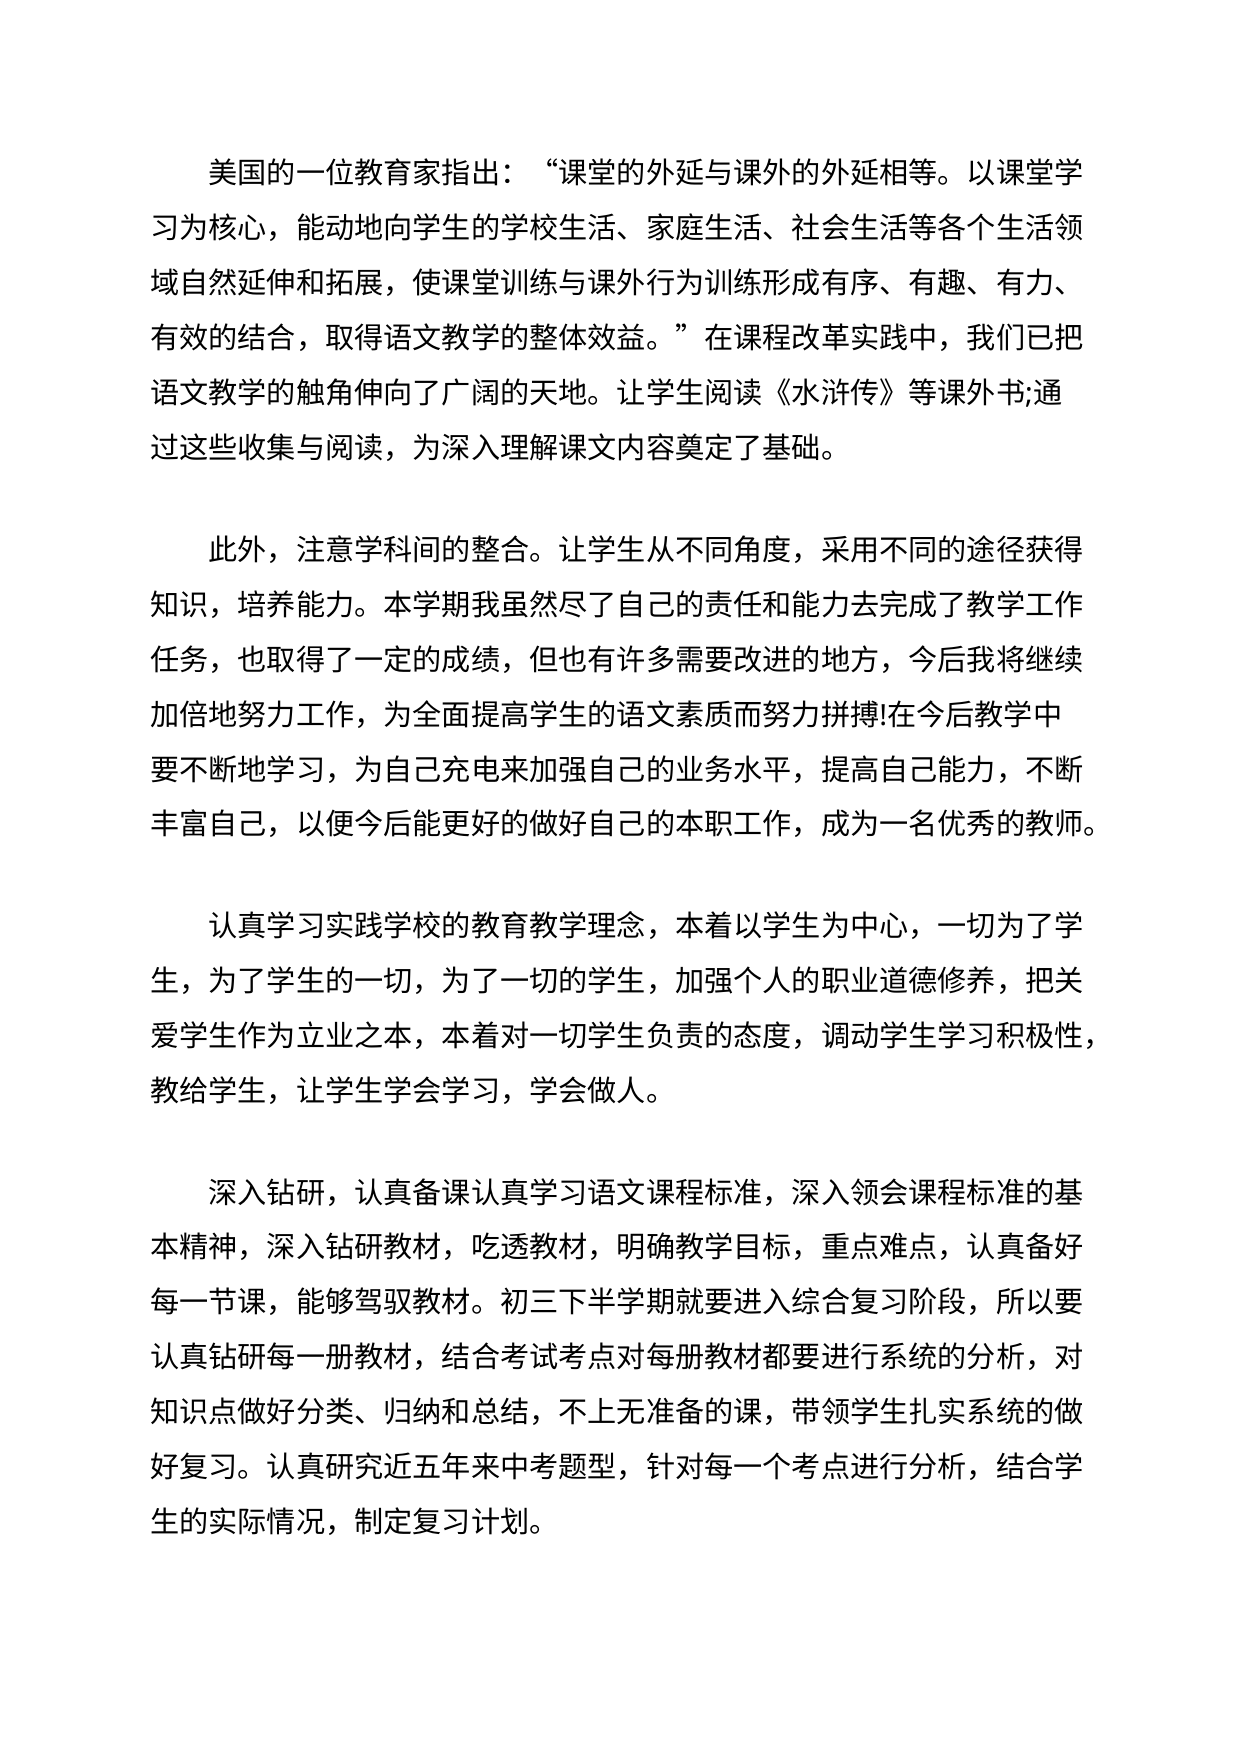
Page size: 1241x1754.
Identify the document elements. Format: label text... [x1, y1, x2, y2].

text 深入钻研，认真备课认真学习语文课程标准，深入领会课程标准的基本精神，深入钻研教材，吃透教材，明确教学目标，重点难点，认真备好每一节课，能够驾驭教材。初三下半学期就要进入综合复习阶段，所以要认真钻研每一册教材，结合考试考点对每册教材都要进行系统的分析，对知识点做好分类、归纳和总结，不上无准备的课，带领学生扎实系统的做好复习。认真研究近五年来中考题型，针对每一个考点进行分析，结合学生的实际情况，制定复习计划。 [150, 1169, 1090, 1541]
text 此外，注意学科间的整合。让学生从不同角度，采用不同的途径获得知识，培养能力。本学期我虽然尽了自己的责任和能力去完成了教学工作任务，也取得了一定的成绩，但也有许多需要改进的地方，今后我将继续加倍地努力工作，为全面提高学生的语文素质而努力拼搏!在今后教学中要不断地学习，为自己充电来加强自己的业务水平，提高自己能力，不断丰富自己，以便今后能更好的做好自己的本职工作，成为一名优秀的教师。 [150, 526, 1090, 843]
text 美国的一位教育家指出：“课堂的外延与课外的外延相等。以课堂学习为核心，能动地向学生的学校生活、家庭生活、社会生活等各个生活领域自然延伸和拓展，使课堂训练与课外行为训练形成有序、有趣、有力、有效的结合，取得语文教学的整体效益。”在课程改革实践中，我们已把语文教学的触角伸向了广阔的天地。让学生阅读《水浒传》等课外书;通过这些收集与阅读，为深入理解课文内容奠定了基础。 [150, 150, 1090, 467]
text 认真学习实践学校的教育教学理念，本着以学生为中心，一切为了学生，为了学生的一切，为了一切的学生，加强个人的职业道德修养，把关爱学生作为立业之本，本着对一切学生负责的态度，调动学生学习积极性，教给学生，让学生学会学习，学会做人。 [150, 903, 1090, 1110]
